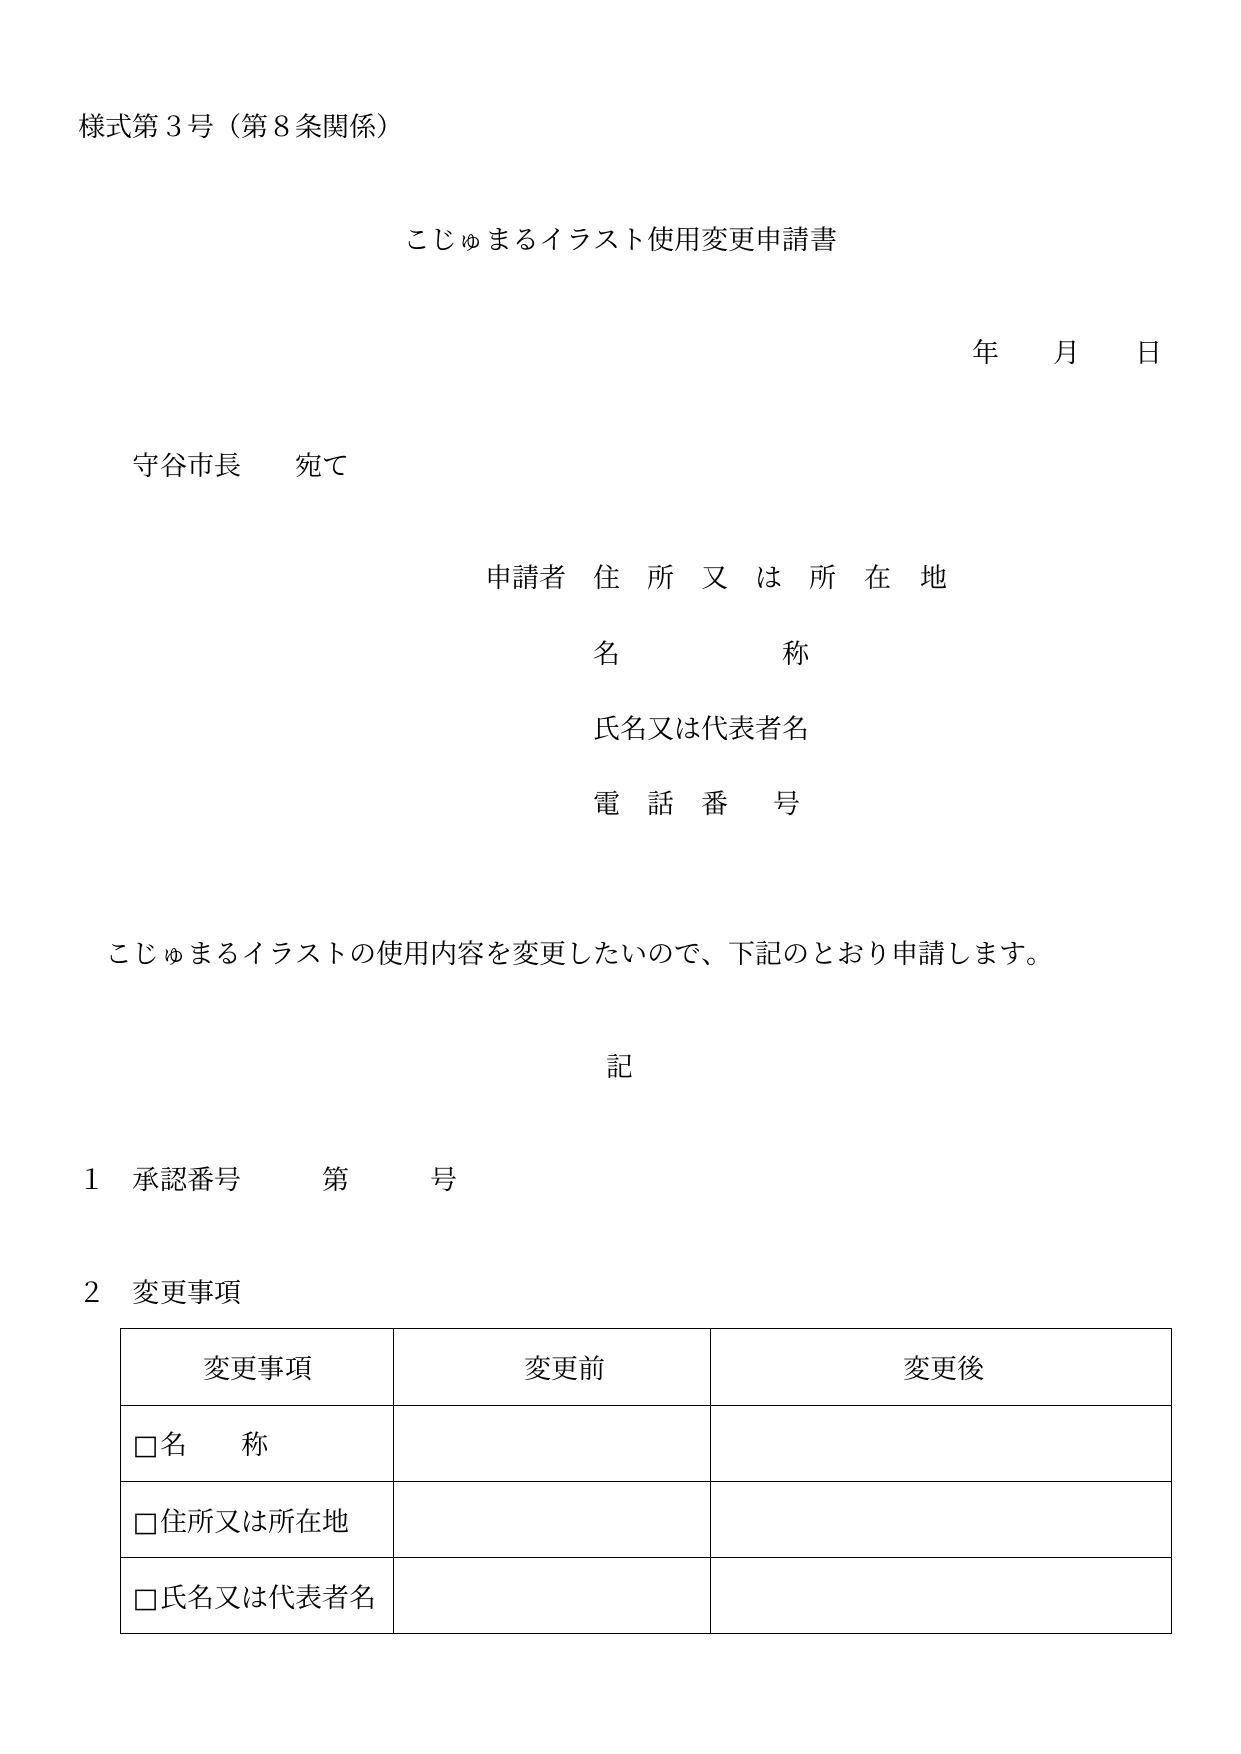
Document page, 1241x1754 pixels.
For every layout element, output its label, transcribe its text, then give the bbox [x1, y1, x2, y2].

table_cell □住所又は所在地 [121, 1482, 393, 1557]
table_cell [711, 1558, 1171, 1633]
text こじゅまるイラストの使用内容を変更したいので、下記のとおり申請します。 [78, 914, 1162, 990]
text 様式第３号（第８条関係） [78, 87, 1162, 162]
table_cell [394, 1482, 710, 1557]
table_cell [711, 1482, 1171, 1557]
table_header 変更後 [711, 1329, 1171, 1404]
text 申請者 住所又は所在地 [78, 538, 1162, 614]
text 名 称 [78, 614, 1162, 689]
text 年 月 日 [78, 313, 1162, 388]
text こじゅまるイラスト使用変更申請書 [78, 200, 1162, 275]
subtitle 記 [78, 1027, 1162, 1103]
table_cell [394, 1558, 710, 1633]
table_cell □氏名又は代表者名 [121, 1558, 393, 1633]
text １ 承認番号 第 号 [78, 1140, 1162, 1215]
text 電話番号 [78, 764, 1162, 839]
table_cell □名 称 [121, 1406, 393, 1481]
table_cell [711, 1406, 1171, 1481]
table_header 変更事項 [121, 1329, 393, 1404]
text 氏名又は代表者名 [78, 689, 1162, 764]
text 守谷市長 宛て [78, 426, 1162, 501]
table_cell [394, 1406, 710, 1481]
table_header 変更前 [394, 1329, 710, 1404]
text ２ 変更事項 [78, 1253, 1162, 1328]
